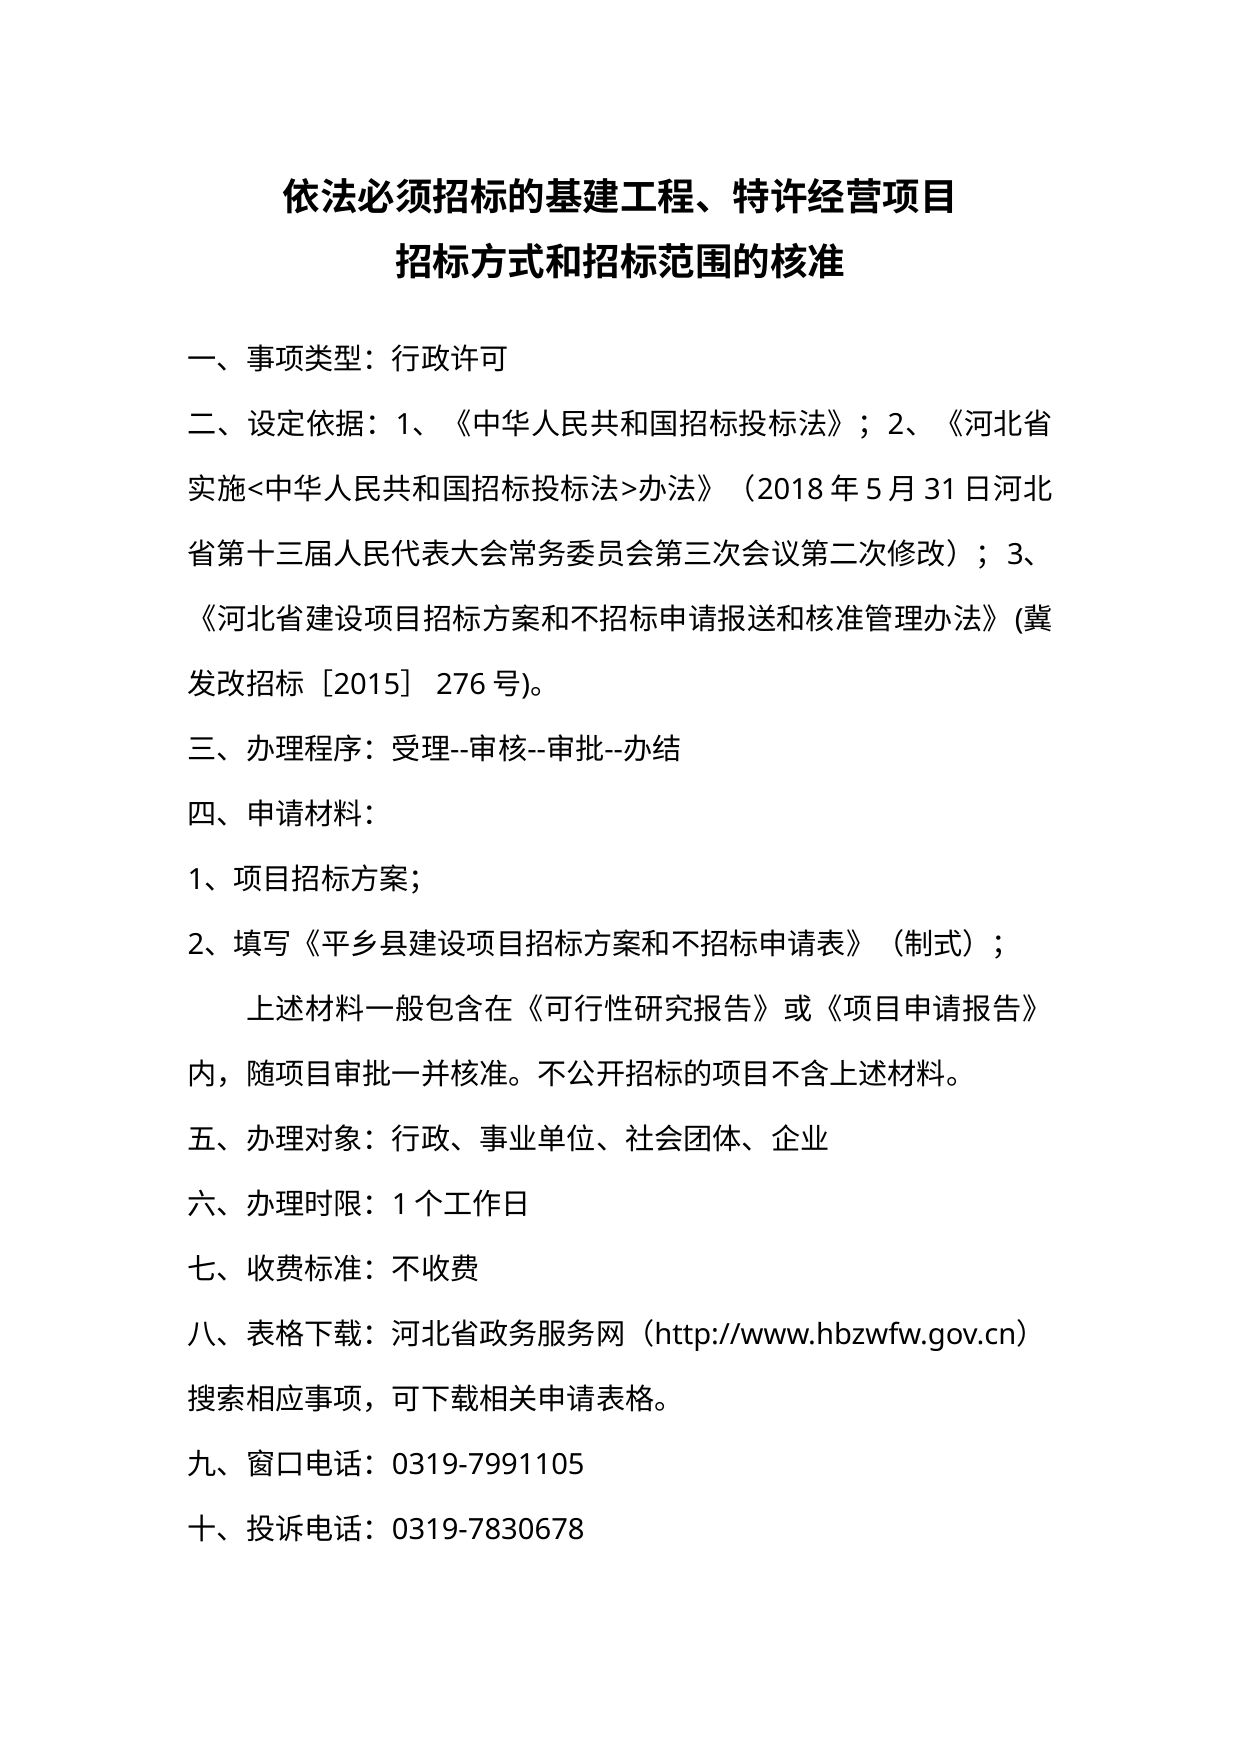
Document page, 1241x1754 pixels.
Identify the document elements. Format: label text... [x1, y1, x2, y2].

list 依法必须招标的基建工程、特许经营项目 [187, 162, 1053, 227]
text 七、收费标准：不收费 [187, 1234, 1053, 1299]
list 四、申请材料： [187, 779, 1053, 844]
list 招标方式和招标范围的核准 [187, 227, 1053, 292]
list 2、填写《平乡县建设项目招标方案和不招标申请表》（制式）； [187, 909, 1053, 974]
list 上述材料一般包含在《可行性研究报告》或《项目申请报告》内，随项目审批一并核准。不公开招标的项目不含上述材料。 [187, 974, 1053, 1104]
text 九、窗口电话：0319-7991105 [187, 1429, 1053, 1494]
list 1、项目招标方案； [187, 844, 1053, 909]
text 八、表格下载：河北省政务服务网（http://www.hbzwfw.gov.cn）搜索相应事项，可下载相关申请表格。 [187, 1299, 1053, 1429]
text 十、投诉电话：0319-7830678 [187, 1494, 1053, 1559]
list 一、事项类型：行政许可 [187, 324, 1053, 389]
list 二、设定依据：1、《中华人民共和国招标投标法》；2、《河北省实施<中华人民共和国招标投标法>办法》（2018年5月31日河北省第十三届人民代表大会常务委员会第三次会议第二次修改）；3、《河北省建设项目招标方案和不招标申请报送和核准管理办法》(冀发改招标［2015］ 276号)。 [187, 389, 1053, 714]
text 六、办理时限：1个工作日 [187, 1169, 1053, 1234]
list 三、办理程序：受理--审核--审批--办结 [187, 714, 1053, 779]
text 五、办理对象：行政、事业单位、社会团体、企业 [187, 1104, 1053, 1169]
